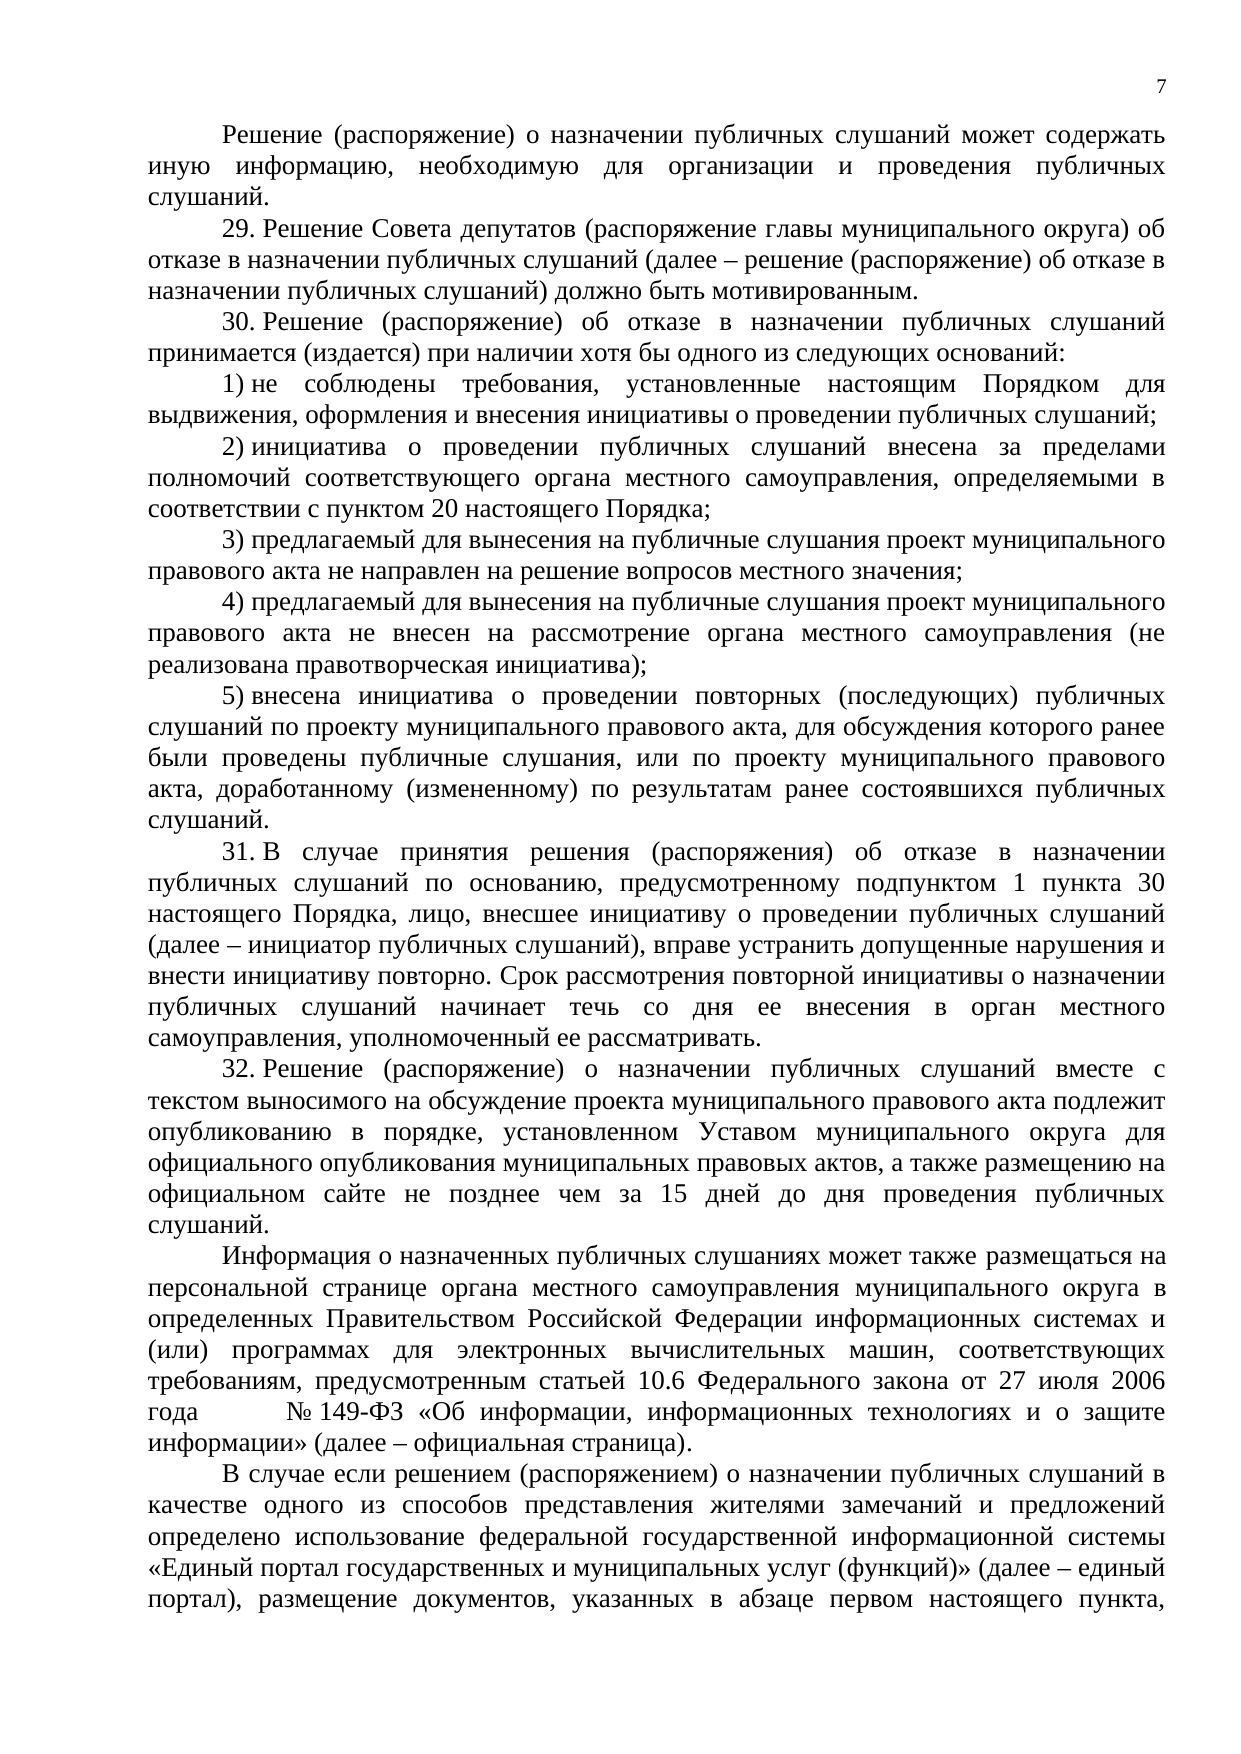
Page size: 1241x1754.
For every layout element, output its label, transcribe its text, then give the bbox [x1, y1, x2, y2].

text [148, 1457, 1167, 1613]
text 30. Решение (распоряжение) об отказе в назначении публичных слушаний принимается (издается) при наличии хотя бы одного из следующих оснований: [148, 305, 1167, 367]
text 3) предлагаемый для вынесения на публичные слушания проект муниципального правового акта не направлен на решение вопросов местного значения; [148, 523, 1167, 585]
text Информация о назначенных публичных слушаниях может также размещаться на персональной странице органа местного самоуправления муниципального округа в определенных Правительством Российской Федерации информационных системах и (или) программах для электронных вычислительных машин, соответствующих требованиям, предусмотренным статьей 10.6 Федерального закона от 27 июля 2006 года № 149-ФЗ «Об информации, информационных технологиях и о защите информации» (далее – официальная страница). [148, 1239, 1167, 1457]
text 29. Решение Совета депутатов (распоряжение главы муниципального округа) об отказе в назначении публичных слушаний (далее – решение (распоряжение) об отказе в назначении публичных слушаний) должно быть мотивированным. [148, 212, 1167, 305]
text Решение (распоряжение) о назначении публичных слушаний может содержать иную информацию, необходимую для организации и проведения публичных слушаний. [148, 118, 1167, 212]
text 1) не соблюдены требования, установленные настоящим Порядком для выдвижения, оформления и внесения инициативы о проведении публичных слушаний; [148, 367, 1167, 430]
text 4) предлагаемый для вынесения на публичные слушания проект муниципального правового акта не внесен на рассмотрение органа местного самоуправления (не реализована правотворческая инициатива); [148, 585, 1167, 679]
text 2) инициатива о проведении публичных слушаний внесена за пределами полномочий соответствующего органа местного самоуправления, определяемыми в соответствии с пунктом 20 настоящего Порядка; [148, 430, 1167, 523]
text 32. Решение (распоряжение) о назначении публичных слушаний вместе с текстом выносимого на обсуждение проекта муниципального правового акта подлежит опубликованию в порядке, установленном Уставом муниципального округа для официального опубликования муниципальных правовых актов, а также размещению на официальном сайте не позднее чем за 15 дней до дня проведения публичных слушаний. [148, 1053, 1167, 1239]
text 31. В случае принятия решения (распоряжения) об отказе в назначении публичных слушаний по основанию, предусмотренному подпунктом 1 пункта 30 настоящего Порядка, лицо, внесшее инициативу о проведении публичных слушаний (далее – инициатор публичных слушаний), вправе устранить допущенные нарушения и внести инициативу повторно. Срок рассмотрения повторной инициативы о назначении публичных слушаний начинает течь со дня ее внесения в орган местного самоуправления, уполномоченный ее рассматривать. [148, 834, 1167, 1053]
text 5) внесена инициатива о проведении повторных (последующих) публичных слушаний по проекту муниципального правового акта, для обсуждения которого ранее были проведены публичные слушания, или по проекту муниципального правового акта, доработанному (измененному) по результатам ранее состоявшихся публичных слушаний. [148, 679, 1167, 834]
